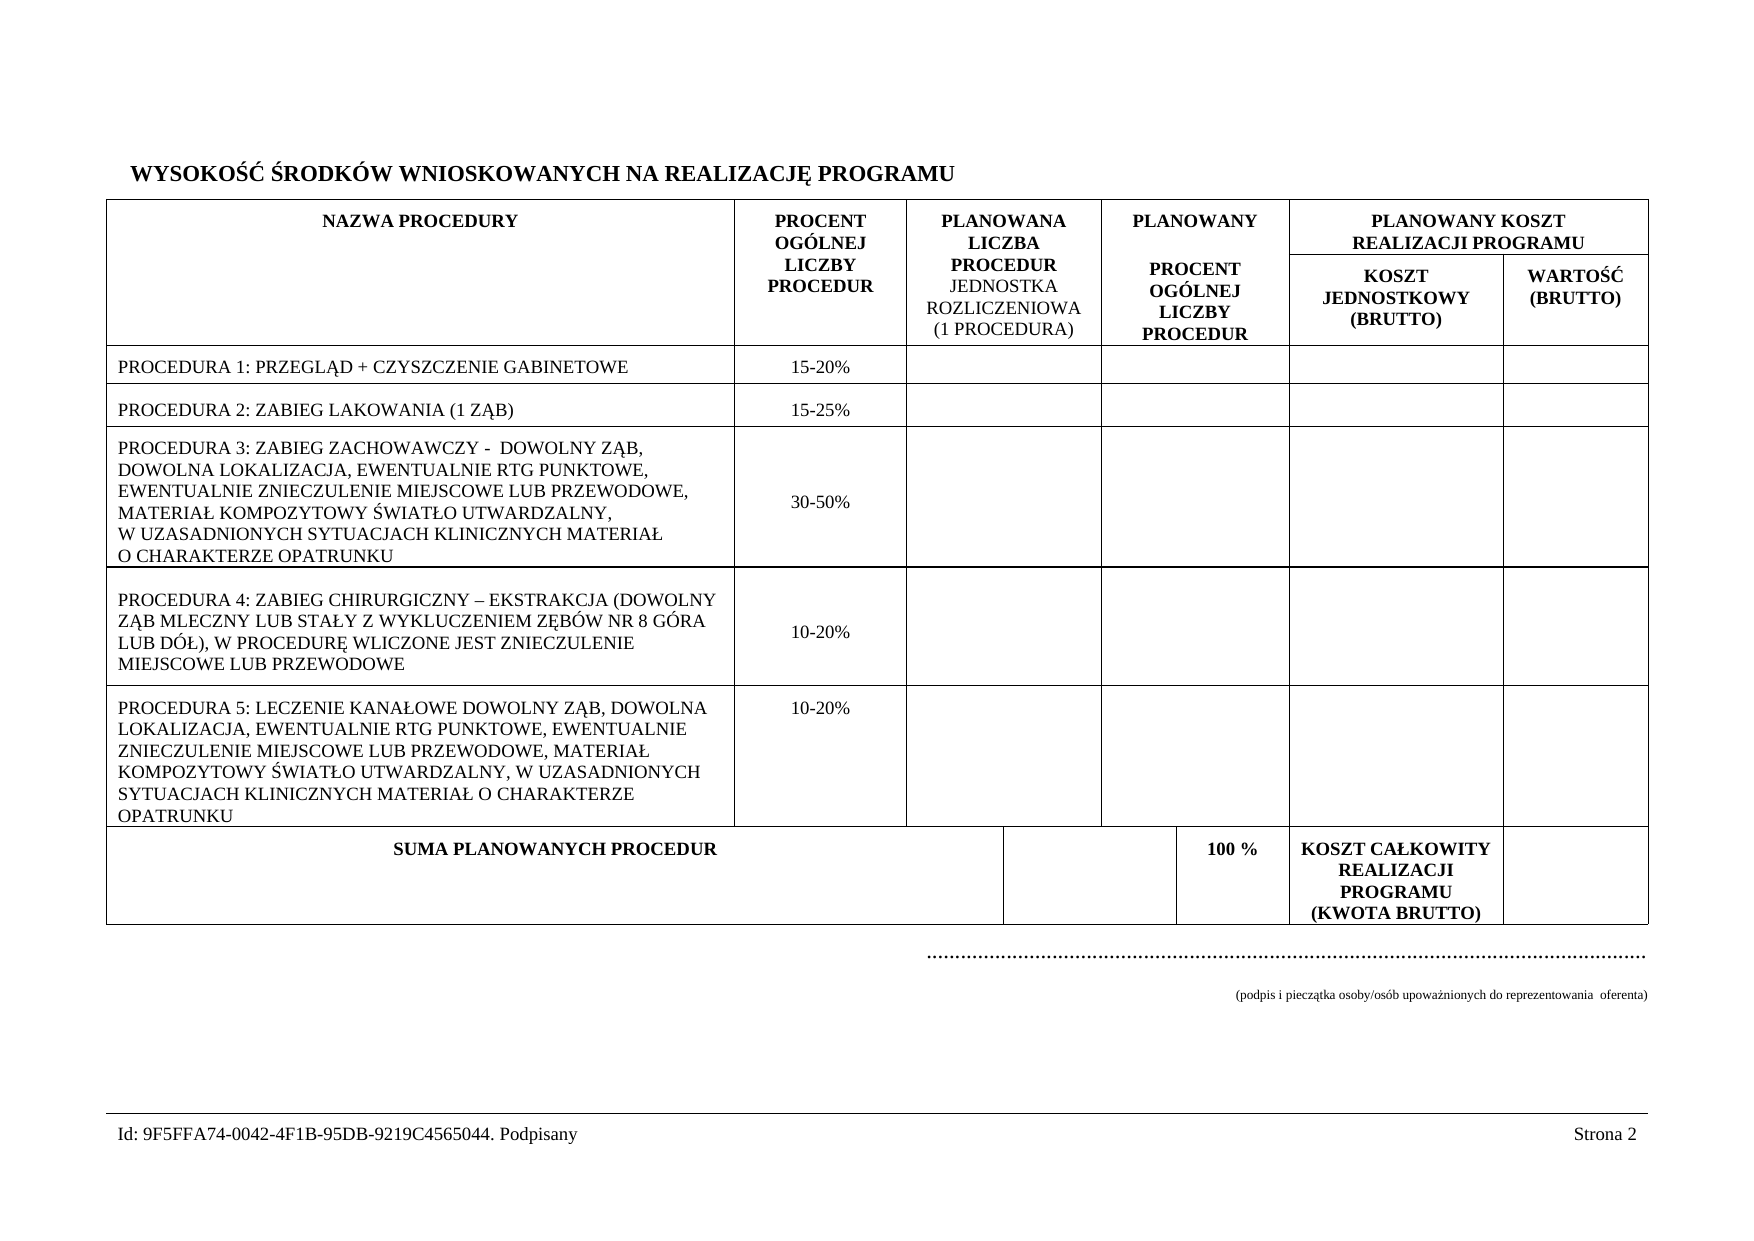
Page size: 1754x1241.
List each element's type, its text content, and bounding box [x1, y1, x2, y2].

table_cell PROCEDURA 1: PRZEGLĄD + CZYSZCZENIE GABINETOWE [107, 346, 734, 382]
table_cell [1102, 568, 1289, 685]
table_cell PROCEDURA 3: ZABIEG ZACHOWAWCZY - DOWOLNY ZĄB, DOWOLNA LOKALIZACJA, EWENTUALNIE RTG PUNKTOWE, EWENTUALNIE ZNIECZULENIE MIEJSCOWE LUB PRZEWODOWE, MATERIAŁ KOMPOZYTOWY ŚWIATŁO UTWARDZALNY, W UZASADNIONYCH SYTUACJACH KLINICZNYCH MATERIAŁ O CHARAKTERZE OPATRUNKU [107, 427, 734, 566]
table_cell [1004, 827, 1176, 924]
table_cell [1504, 427, 1648, 566]
table_header PLANOWANY KOSZT REALIZACJI PROGRAMU [1290, 200, 1648, 253]
table_cell 15-20% [735, 346, 906, 382]
table_header PLANOWANY PROCENT OGÓLNEJ LICZBY PROCEDUR [1102, 200, 1289, 344]
table_header PLANOWANA LICZBA PROCEDUR JEDNOSTKA ROZLICZENIOWA (1 PROCEDURA) [907, 200, 1101, 344]
table_cell [907, 568, 1101, 685]
table_cell [907, 384, 1101, 426]
table_cell [907, 346, 1101, 382]
table_cell [1102, 686, 1289, 826]
table_cell 30-50% [735, 427, 906, 566]
table_cell [1290, 568, 1503, 685]
table_cell [907, 427, 1101, 566]
table_cell [1504, 568, 1648, 685]
text .............................................................................................................................. [106, 937, 1648, 963]
table_header PROCENT OGÓLNEJ LICZBY PROCEDUR [735, 200, 906, 344]
text (podpis i pieczątka osoby/osób upoważnionych do reprezentowania oferenta) [106, 976, 1648, 1002]
table_cell [1102, 384, 1289, 426]
table_cell 10-20% [735, 568, 906, 685]
table_cell 100 % [1177, 827, 1289, 924]
table_cell KOSZT JEDNOSTKOWY (BRUTTO) [1290, 255, 1503, 344]
table_cell [907, 686, 1101, 826]
table_cell PROCEDURA 5: LECZENIE KANAŁOWE DOWOLNY ZĄB, DOWOLNA LOKALIZACJA, EWENTUALNIE RTG PUNKTOWE, EWENTUALNIE ZNIECZULENIE MIEJSCOWE LUB PRZEWODOWE, MATERIAŁ KOMPOZYTOWY ŚWIATŁO UTWARDZALNY, W UZASADNIONYCH SYTUACJACH KLINICZNYCH MATERIAŁ O CHARAKTERZE OPATRUNKU [107, 686, 734, 826]
table_cell 10-20% [735, 686, 906, 826]
table_cell [1102, 427, 1289, 566]
table_cell [1504, 384, 1648, 426]
table_cell [1504, 346, 1648, 382]
table_cell PROCEDURA 4: ZABIEG CHIRURGICZNY – EKSTRAKCJA (DOWOLNY ZĄB MLECZNY LUB STAŁY Z WYKLUCZENIEM ZĘBÓW NR 8 GÓRA LUB DÓŁ), W PROCEDURĘ WLICZONE JEST ZNIECZULENIE MIEJSCOWE LUB PRZEWODOWE [107, 568, 734, 685]
table_cell [1504, 827, 1648, 924]
table_cell PROCEDURA 2: ZABIEG LAKOWANIA (1 ZĄB) [107, 384, 734, 426]
table_cell WARTOŚĆ (BRUTTO) [1504, 255, 1648, 344]
table_cell [1290, 346, 1503, 382]
table_header NAZWA PROCEDURY [107, 200, 734, 344]
table_cell 15-25% [735, 384, 906, 426]
table_cell [1102, 346, 1289, 382]
table_cell [1504, 686, 1648, 826]
table_cell KOSZT CAŁKOWITY REALIZACJI PROGRAMU (KWOTA BRUTTO) [1290, 827, 1503, 924]
table_cell [1290, 384, 1503, 426]
table_cell [1290, 427, 1503, 566]
text WYSOKOŚĆ ŚRODKÓW WNIOSKOWANYCH NA REALIZACJĘ PROGRAMU [106, 160, 1648, 186]
table_cell [1290, 686, 1503, 826]
table_cell SUMA PLANOWANYCH PROCEDUR [107, 827, 1003, 924]
